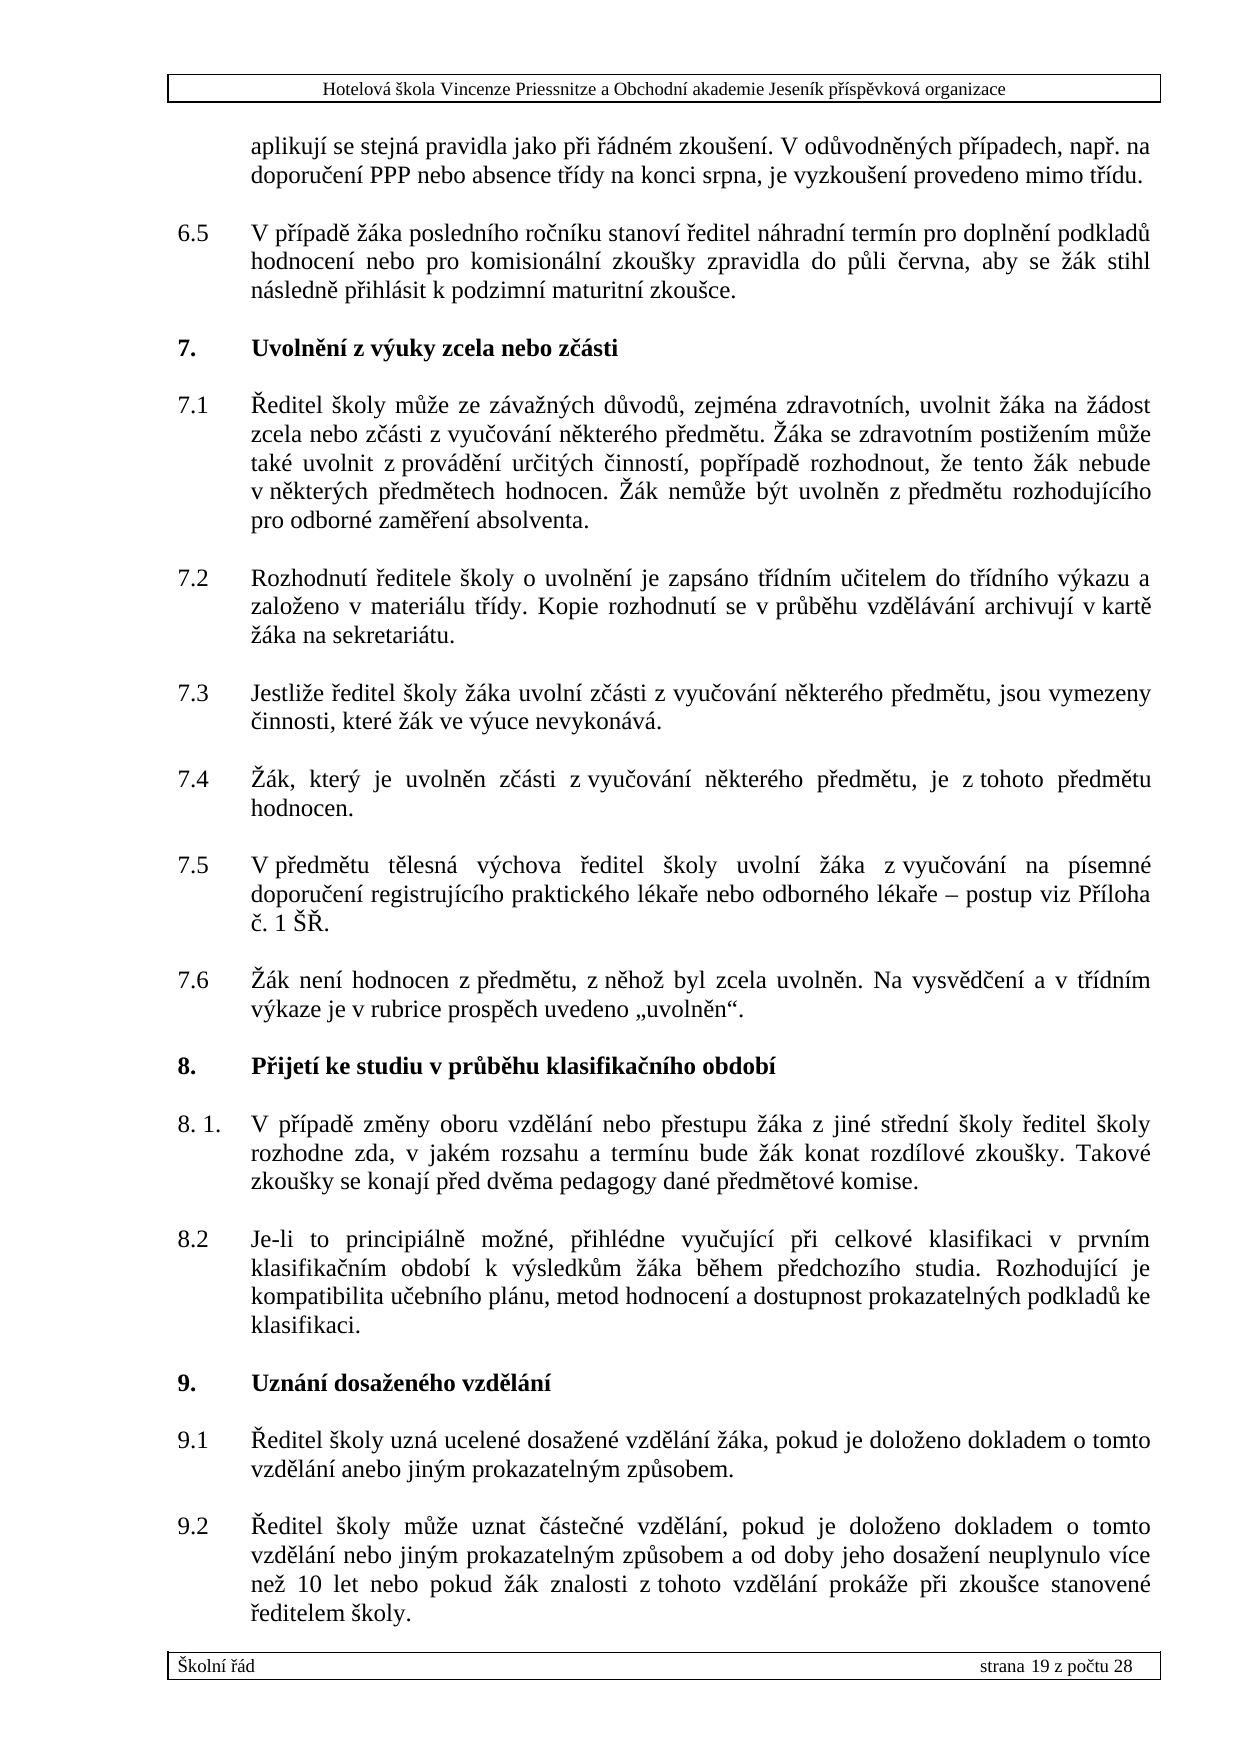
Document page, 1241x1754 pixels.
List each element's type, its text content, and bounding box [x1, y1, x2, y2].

text 6.5 V případě žáka posledního ročníku stanoví ředitel náhradní termín pro doplnění podkladů hodnocení nebo pro komisionální zkoušky zpravidla do půli června, aby se žák stihl následně přihlásit k podzimní maturitní zkoušce. [177, 218, 1152, 304]
text 9.1 Ředitel školy uzná ucelené dosažené vzdělání žáka, pokud je doloženo dokladem o tomto vzdělání anebo jiným prokazatelným způsobem. [177, 1425, 1152, 1483]
text 9.2 Ředitel školy může uznat částečné vzdělání, pokud je doloženo dokladem o tomto vzdělání nebo jiným prokazatelným způsobem a od doby jeho dosažení neuplynulo více než 10 let nebo pokud žák znalosti z tohoto vzdělání prokáže při zkoušce stanovené ředitelem školy. [177, 1511, 1152, 1626]
text 7.6 Žák není hodnocen z předmětu, z něhož byl zcela uvolněn. Na vysvědčení a v třídním výkaze je v rubrice prospěch uvedeno „uvolněn“. [177, 965, 1152, 1023]
text 7.2 Rozhodnutí ředitele školy o uvolnění je zapsáno třídním učitelem do třídního výkazu a založeno v materiálu třídy. Kopie rozhodnutí se v průběhu vzdělávání archivují v kartě žáka na sekretariátu. [177, 563, 1152, 649]
text 7.3 Jestliže ředitel školy žáka uvolní zčásti z vyučování některého předmětu, jsou vymezeny činnosti, které žák ve výuce nevykonává. [177, 678, 1152, 735]
text 7.4 Žák, který je uvolněn zčásti z vyučování některého předmětu, je z tohoto předmětu hodnocen. [177, 764, 1152, 821]
text 8.2 Je-li to principiálně možné, přihlédne vyučující při celkové klasifikaci v prvním klasifikačním období k výsledkům žáka během předchozího studia. Rozhodující je kompatibilita učebního plánu, metod hodnocení a dostupnost prokazatelných podkladů ke klasifikaci. [177, 1224, 1152, 1339]
text 7.1 Ředitel školy může ze závažných důvodů, zejména zdravotních, uvolnit žáka na žádost zcela nebo zčásti z vyučování některého předmětu. Žáka se zdravotním postižením může také uvolnit z provádění určitých činností, popřípadě rozhodnout, že tento žák nebude v některých předmětech hodnocen. Žák nemůže být uvolněn z předmětu rozhodujícího pro odborné zaměření absolventa. [177, 390, 1152, 534]
text 9. Uznání dosaženého vzdělání [177, 1368, 1152, 1396]
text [177, 131, 1152, 189]
text 8. 1. V případě změny oboru vzdělání nebo přestupu žáka z jiné střední školy ředitel školy rozhodne zda, v jakém rozsahu a termínu bude žák konat rozdílové zkoušky. Takové zkoušky se konají před dvěma pedagogy dané předmětové komise. [177, 1109, 1152, 1195]
text 7.5 V předmětu tělesná výchova ředitel školy uvolní žáka z vyučování na písemné doporučení registrujícího praktického lékaře nebo odborného lékaře – postup viz Příloha č. 1 ŠŘ. [177, 850, 1152, 936]
text 7. Uvolnění z výuky zcela nebo zčásti [177, 333, 1152, 361]
text 8. Přijetí ke studiu v průběhu klasifikačního období [177, 1051, 1152, 1080]
